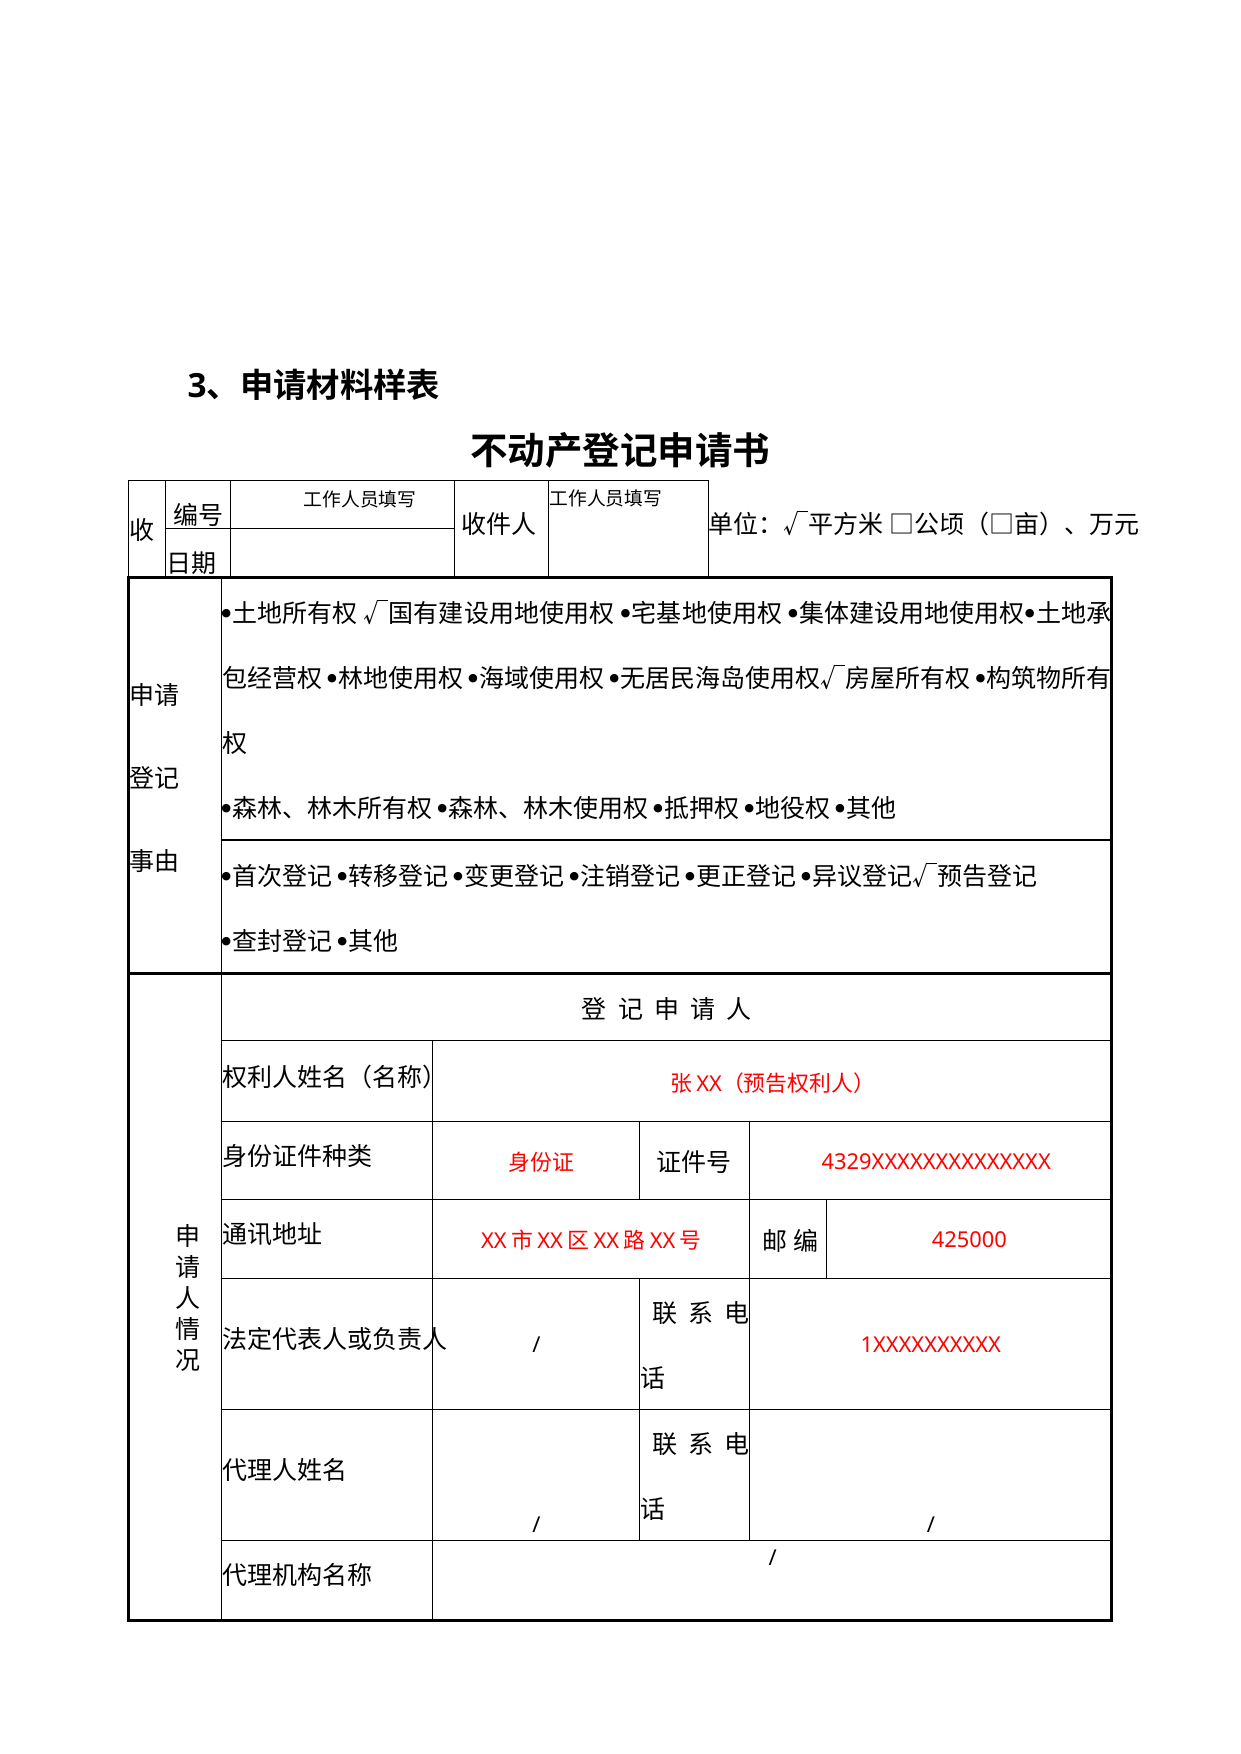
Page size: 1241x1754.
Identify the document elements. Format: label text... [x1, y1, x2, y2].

table_header 工作人员填写 [231, 481, 454, 528]
table_cell 首次登记 转移登记 变更登记 注销登记 更正登记 异议登记√预告登记 查封登记 其他 [222, 841, 1110, 972]
table_cell XX市XX区XX路XX号 [433, 1200, 749, 1278]
table_cell 申 请 人 情 况 [130, 975, 221, 1618]
text 不动产登记申请书 [187, 415, 1053, 480]
table_cell / [750, 1410, 1110, 1540]
table_header 收件人 [455, 481, 548, 576]
table_cell 邮 编 [750, 1200, 826, 1278]
table_cell 登 记 申 请 人 [222, 975, 1110, 1040]
table_cell 联系电话 [640, 1279, 749, 1409]
table_cell / [433, 1410, 639, 1540]
table_cell 申请 登记 事由 [130, 579, 221, 972]
table_header 单位：√平方米 □公顷（□亩）、万元 [709, 480, 1105, 576]
table_cell / [433, 1541, 1110, 1618]
table_cell 通讯地址 [222, 1200, 432, 1278]
table_header 工作人员填写 [549, 481, 708, 576]
table_cell 权利人姓名（名称） [222, 1041, 432, 1121]
table_cell 张XX（预告权利人） [433, 1041, 1110, 1121]
table_header 收 件 [129, 481, 165, 576]
table_cell 联系电话 [640, 1410, 749, 1540]
table_cell 法定代表人或负责人 [222, 1279, 432, 1409]
table_cell 425000 [827, 1200, 1110, 1278]
table_cell 1XXXXXXXXXX [750, 1279, 1110, 1409]
table_cell 身份证件种类 [222, 1122, 432, 1199]
text 3、申请材料样表 [187, 350, 1053, 415]
table_cell 4329XXXXXXXXXXXXXX [750, 1122, 1110, 1199]
table_cell 代理机构名称 [222, 1541, 432, 1618]
table_cell 日期 [166, 529, 230, 576]
table_cell 土地所有权 √国有建设用地使用权 宅基地使用权 集体建设用地使用权土地承包经营权 林地使用权 海域使用权 无居民海岛使用权√房屋所有权 构筑物所有权 森林、林木所有权 森林、林木使用权 抵押权 地役权 其他 [222, 579, 1110, 839]
table_cell 身份证 [433, 1122, 639, 1199]
table_cell / [433, 1279, 639, 1409]
table_cell 代理人姓名 [222, 1410, 432, 1540]
table_cell [231, 529, 454, 576]
table_header 编号 [166, 481, 230, 528]
table_cell 证件号 [640, 1122, 749, 1199]
